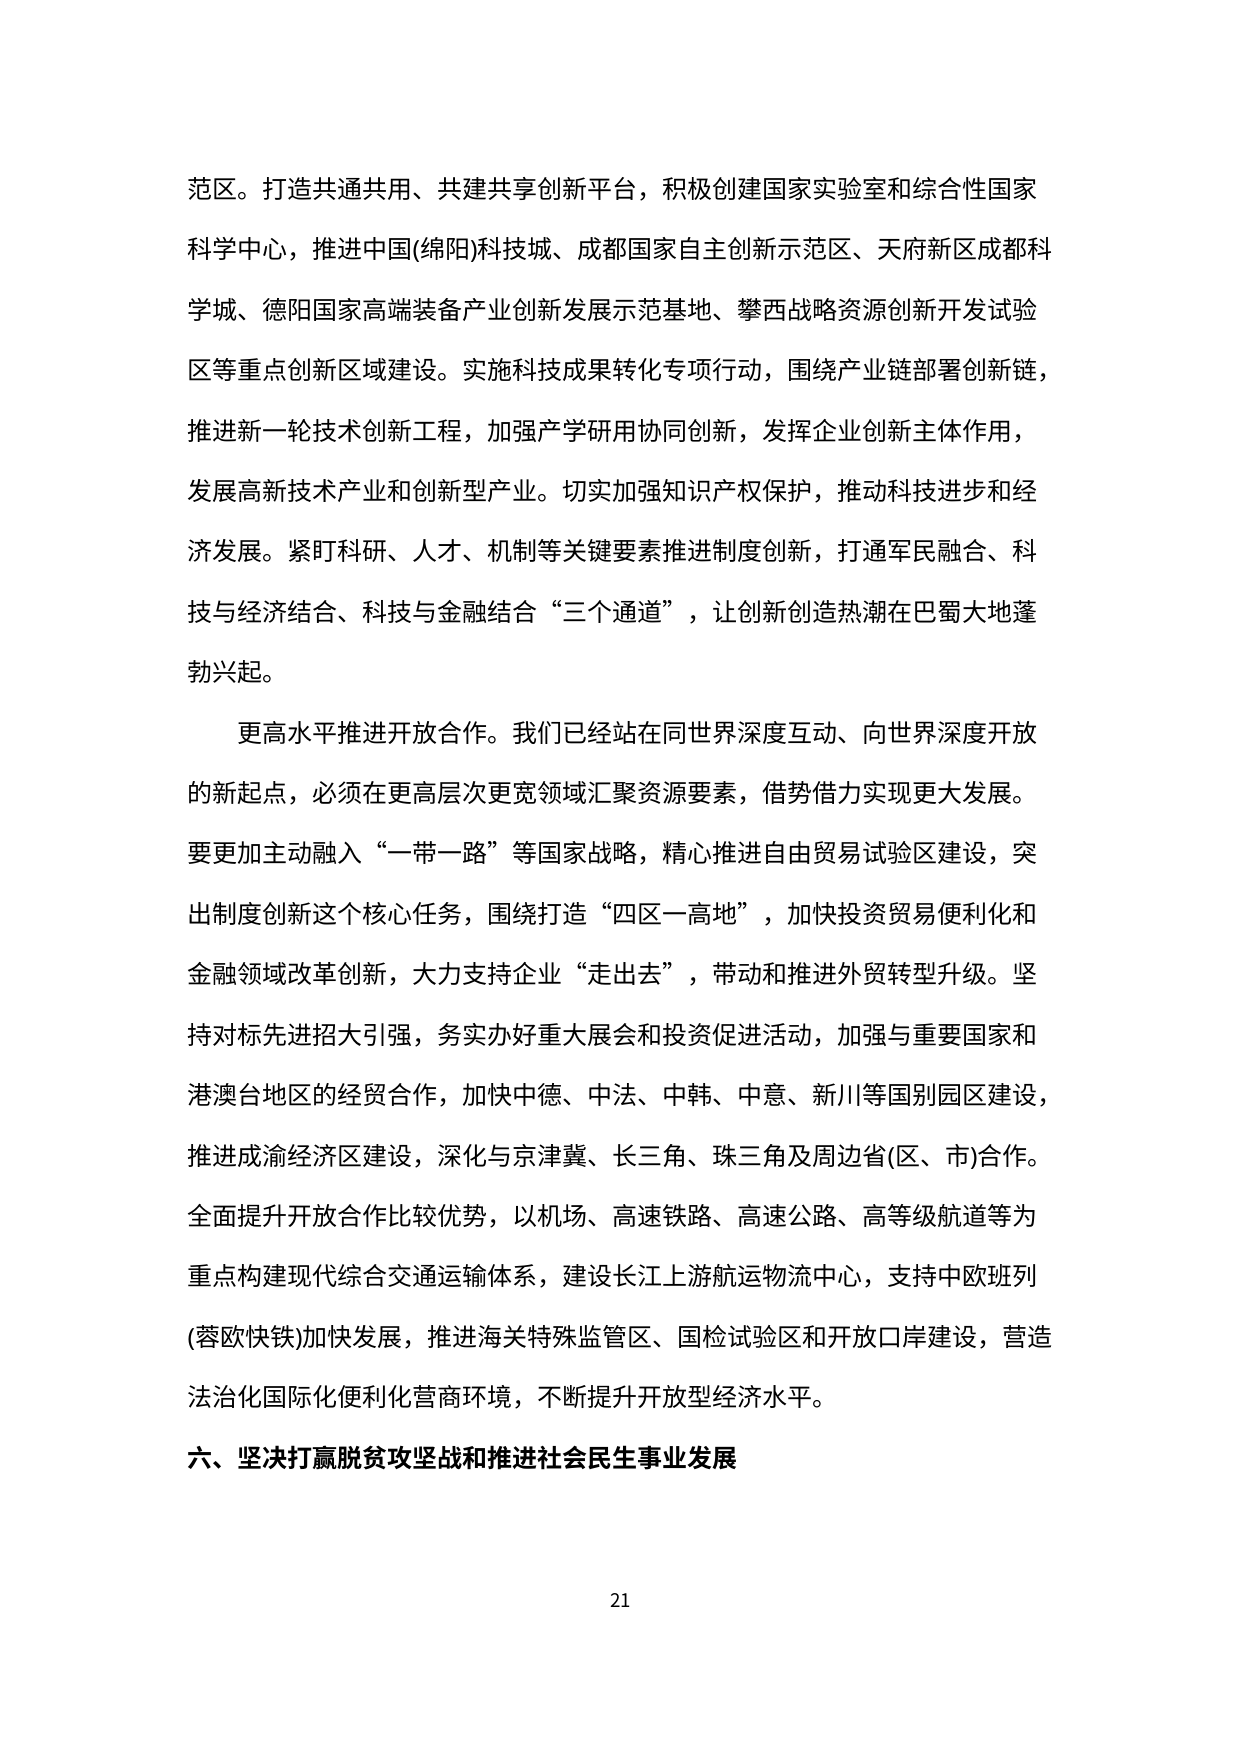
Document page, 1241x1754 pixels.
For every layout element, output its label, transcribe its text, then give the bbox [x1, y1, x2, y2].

text 六、坚决打赢脱贫攻坚战和推进社会民生事业发展 [187, 1419, 1053, 1479]
text 更高水平推进开放合作。我们已经站在同世界深度互动、向世界深度开放的新起点，必须在更高层次更宽领域汇聚资源要素，借势借力实现更大发展。要更加主动融入“一带一路”等国家战略，精心推进自由贸易试验区建设，突出制度创新这个核心任务，围绕打造“四区一高地”，加快投资贸易便利化和金融领域改革创新，大力支持企业“走出去”，带动和推进外贸转型升级。坚持对标先进招大引强，务实办好重大展会和投资促进活动，加强与重要国家和港澳台地区的经贸合作，加快中德、中法、中韩、中意、新川等国别园区建设，推进成渝经济区建设，深化与京津冀、长三角、珠三角及周边省(区、市)合作。全面提升开放合作比较优势，以机场、高速铁路、高速公路、高等级航道等为重点构建现代综合交通运输体系，建设长江上游航运物流中心，支持中欧班列(蓉欧快铁)加快发展，推进海关特殊监管区、国检试验区和开放口岸建设，营造法治化国际化便利化营商环境，不断提升开放型经济水平。 [187, 694, 1053, 1419]
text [187, 150, 1053, 694]
